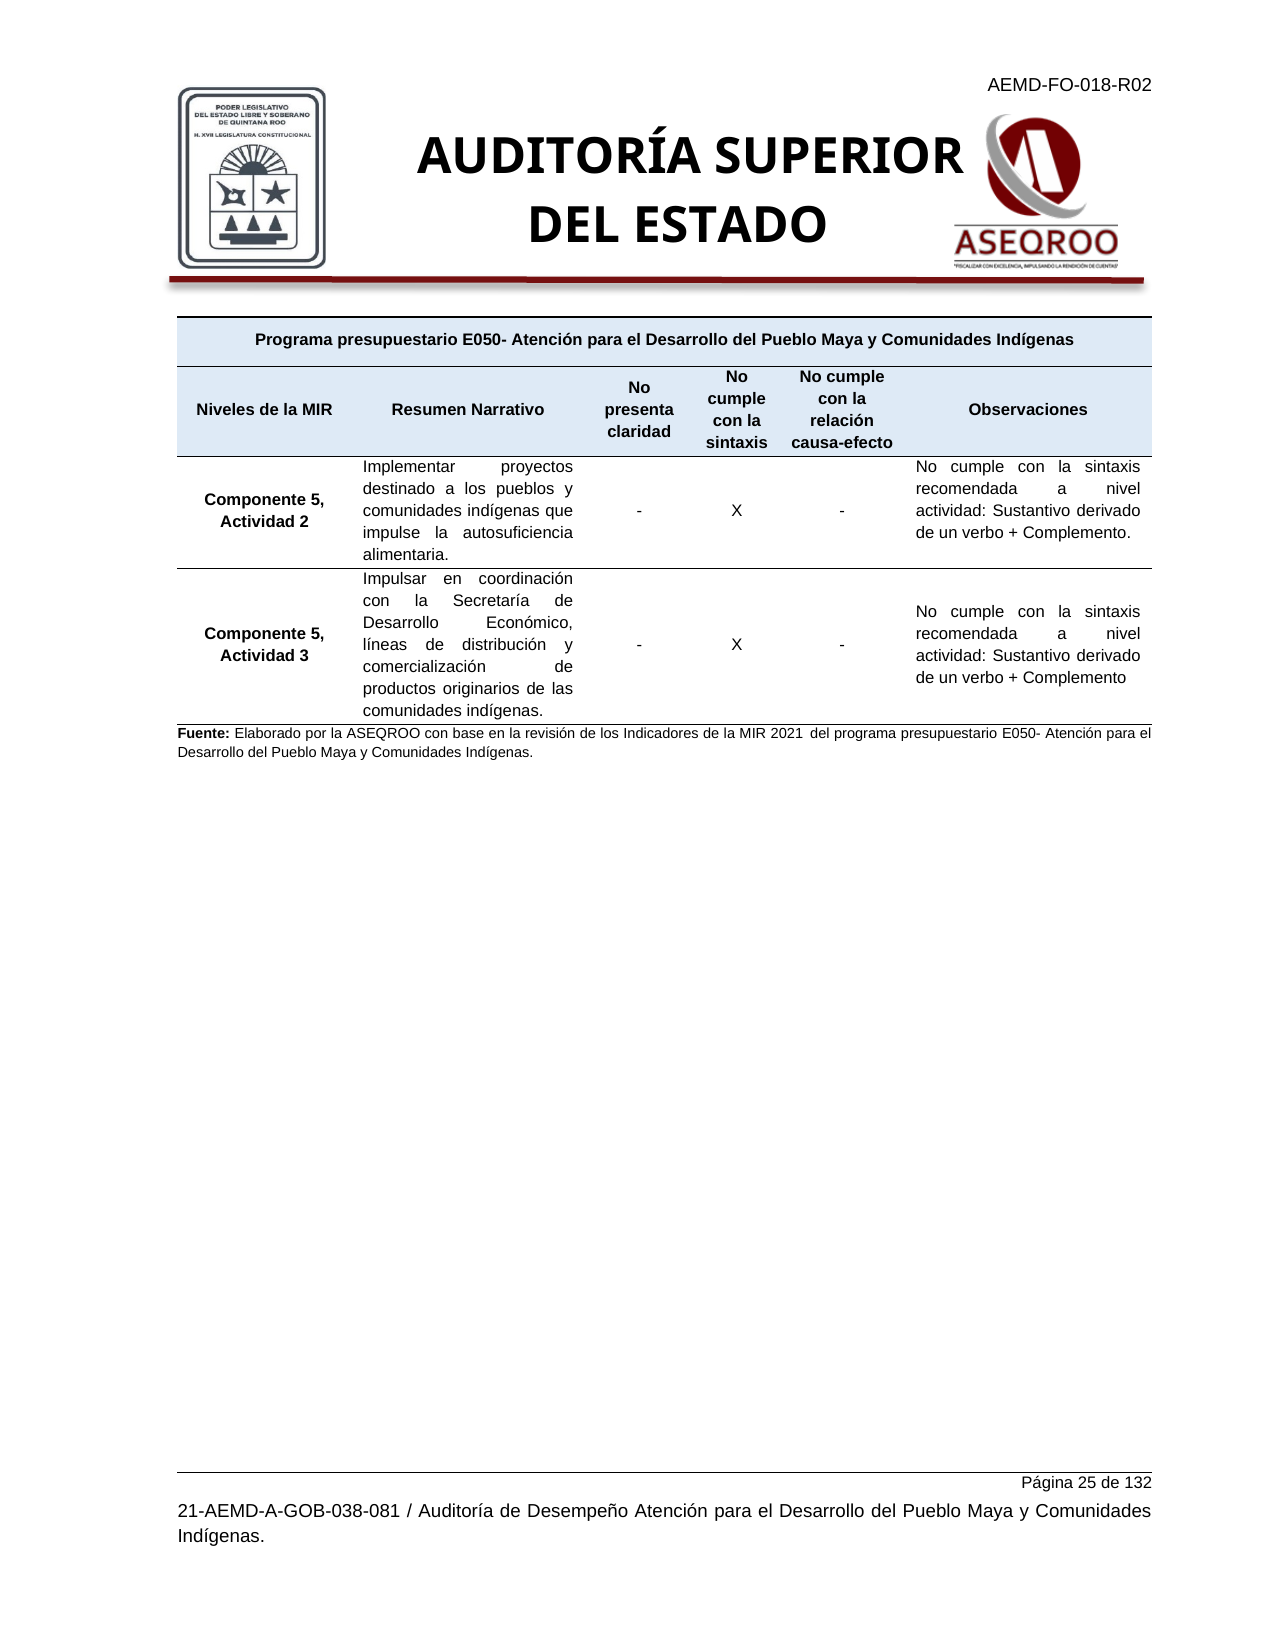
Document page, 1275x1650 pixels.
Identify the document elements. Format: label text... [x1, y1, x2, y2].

table_cell Niveles de la MIR [177, 367, 351, 456]
table_header Programa presupuestario E050- Atención para el Desarrollo del Pueblo Maya y Comunidades Indígenas [177, 318, 1152, 366]
table_cell No presenta claridad [584, 367, 694, 456]
table_cell X [694, 457, 779, 567]
text Fuente: Elaborado por la ASEQROO con base en la revisión de los Indicadores de la MIR 2021 del programa presupuestario E050- Atención para el Desarrollo del Pueblo Maya y Comunidades Indígenas. [177, 725, 1152, 761]
picture [177, 85, 326, 269]
table_cell Implementar proyectos destinado a los pueblos y comunidades indígenas que impulse la autosuficiencia alimentaria. [351, 457, 584, 567]
picture [954, 114, 1118, 269]
table_cell No cumple con la sintaxis recomendada a nivel actividad: Sustantivo derivado de un verbo + Complemento [904, 569, 1152, 723]
table_cell - [584, 457, 694, 567]
table_cell Componente 5, Actividad 3 [177, 569, 351, 723]
table_cell No cumple con la sintaxis [694, 367, 779, 456]
table_cell - [779, 569, 904, 723]
table_cell Componente 5, Actividad 2 [177, 457, 351, 567]
table_cell Resumen Narrativo [351, 367, 584, 456]
table_cell Impulsar en coordinación con la Secretaría de Desarrollo Económico, líneas de distribución y comercialización de productos originarios de las comunidades indígenas. [351, 569, 584, 723]
table_cell - [584, 569, 694, 723]
table_cell Observaciones [904, 367, 1152, 456]
table_cell No cumple con la relación causa-efecto [779, 367, 904, 456]
table_cell - [779, 457, 904, 567]
table_cell X [694, 569, 779, 723]
table_cell No cumple con la sintaxis recomendada a nivel actividad: Sustantivo derivado de un verbo + Complemento. [904, 457, 1152, 567]
